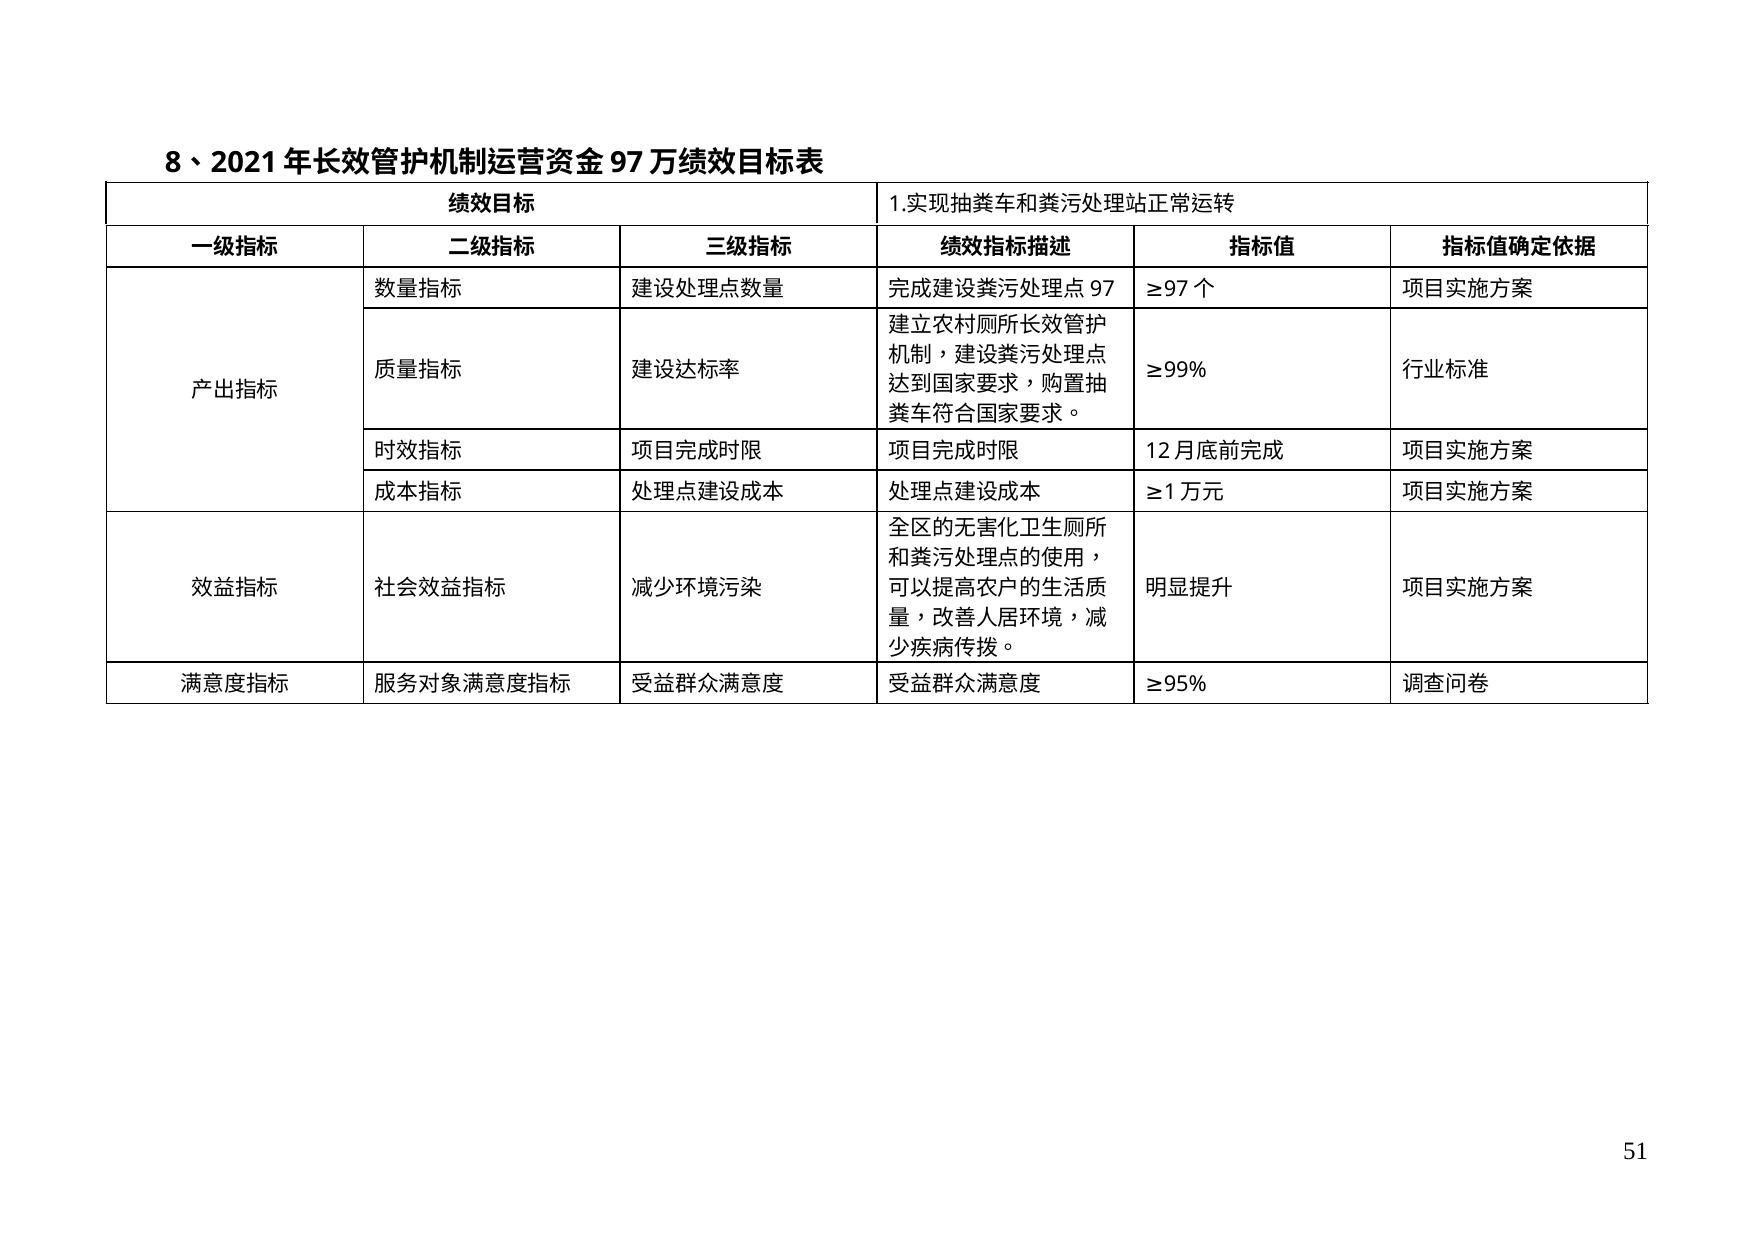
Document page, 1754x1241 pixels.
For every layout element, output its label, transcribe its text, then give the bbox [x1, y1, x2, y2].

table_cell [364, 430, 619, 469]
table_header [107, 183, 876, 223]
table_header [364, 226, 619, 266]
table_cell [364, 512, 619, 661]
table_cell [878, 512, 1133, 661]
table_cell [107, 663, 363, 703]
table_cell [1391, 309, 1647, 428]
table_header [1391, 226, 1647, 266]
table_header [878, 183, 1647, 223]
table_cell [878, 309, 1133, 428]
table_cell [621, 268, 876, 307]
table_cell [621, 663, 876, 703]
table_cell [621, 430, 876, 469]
text 8、2021年长效管护机制运营资金97万绩效目标表 [106, 142, 1648, 181]
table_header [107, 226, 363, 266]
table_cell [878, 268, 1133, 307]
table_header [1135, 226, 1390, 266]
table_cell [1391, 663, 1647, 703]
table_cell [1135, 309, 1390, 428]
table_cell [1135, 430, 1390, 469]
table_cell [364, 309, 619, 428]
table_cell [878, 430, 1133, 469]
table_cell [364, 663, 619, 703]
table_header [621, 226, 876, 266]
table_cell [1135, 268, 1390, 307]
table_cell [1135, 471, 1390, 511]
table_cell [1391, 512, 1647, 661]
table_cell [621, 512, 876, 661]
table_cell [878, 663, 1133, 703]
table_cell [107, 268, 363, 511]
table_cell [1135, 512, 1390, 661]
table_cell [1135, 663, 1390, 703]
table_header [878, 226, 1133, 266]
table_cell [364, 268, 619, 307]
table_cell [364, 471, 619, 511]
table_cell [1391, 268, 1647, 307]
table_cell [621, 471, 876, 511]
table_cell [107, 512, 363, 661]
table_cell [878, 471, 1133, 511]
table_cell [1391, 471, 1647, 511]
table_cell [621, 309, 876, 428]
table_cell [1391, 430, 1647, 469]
